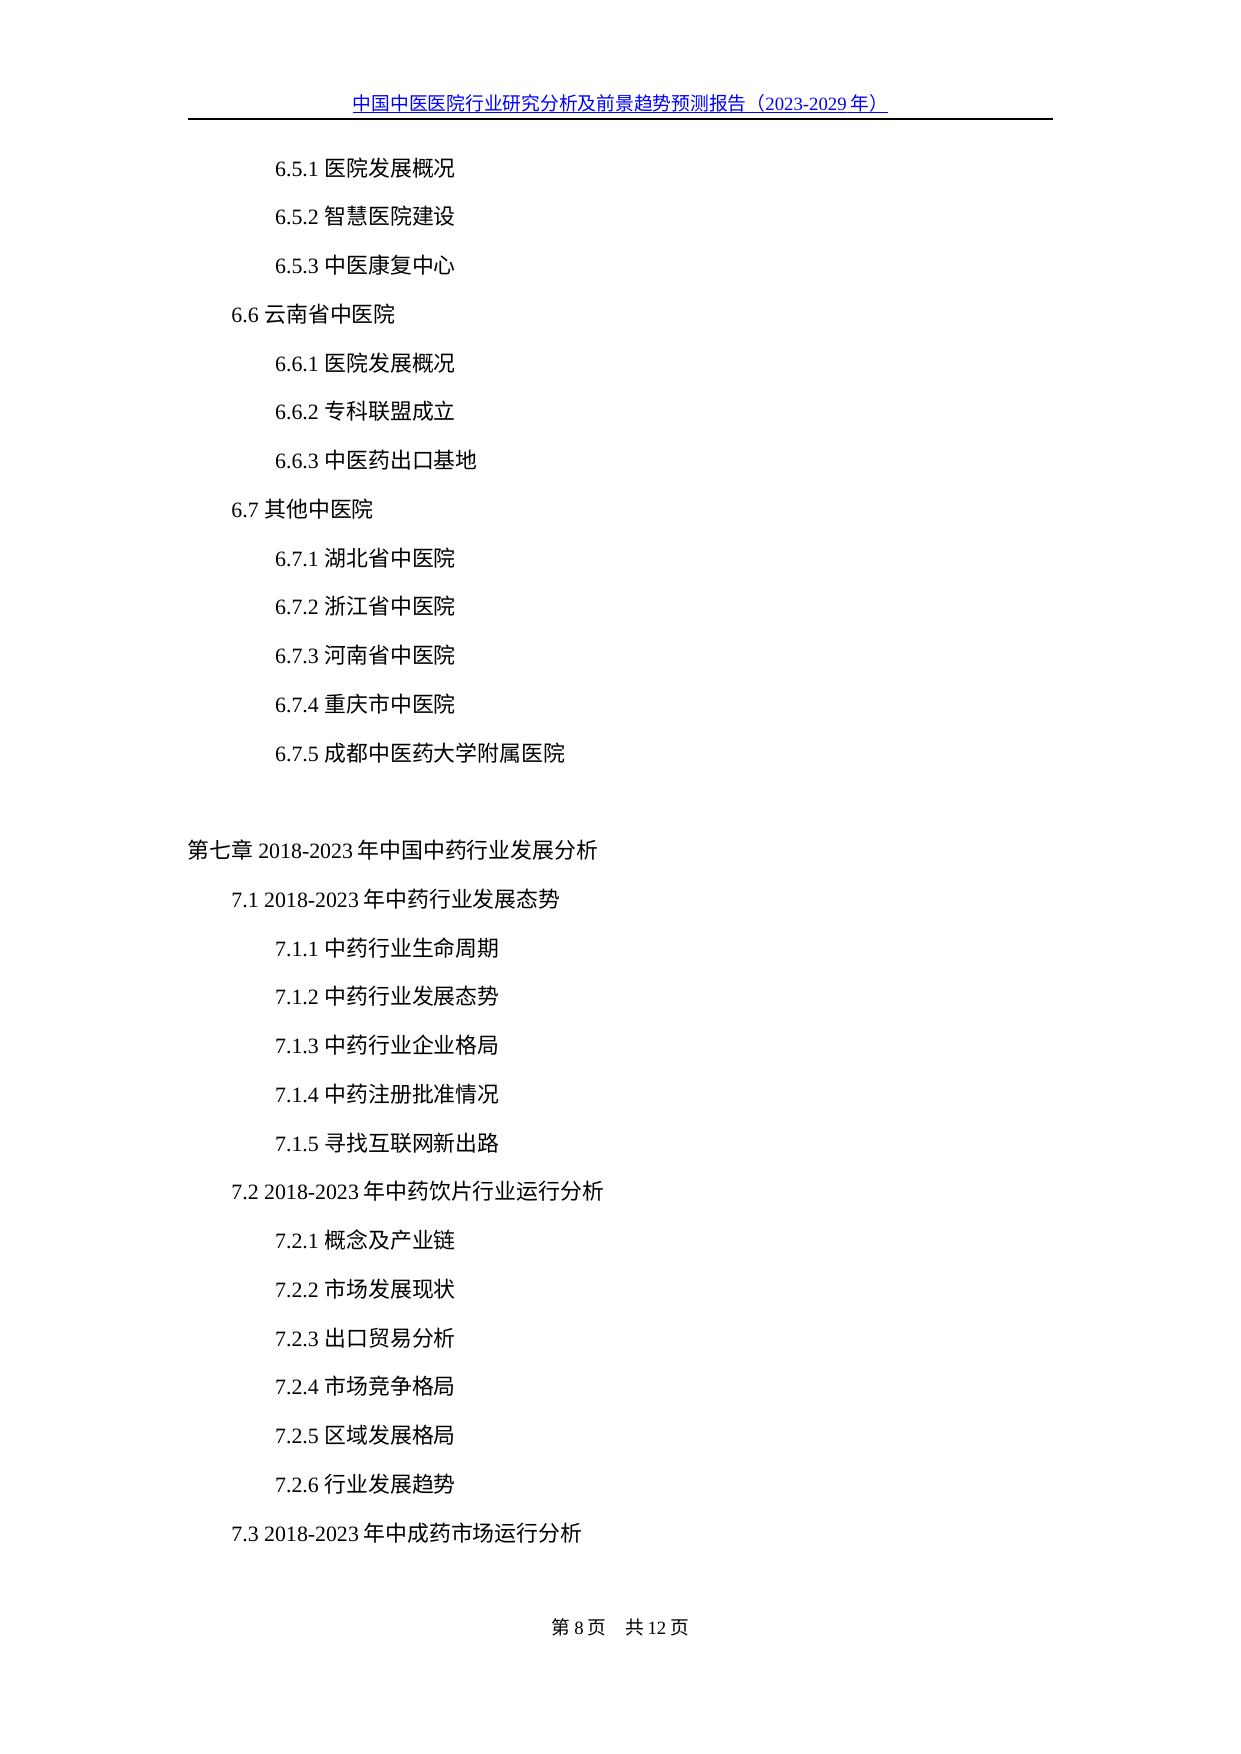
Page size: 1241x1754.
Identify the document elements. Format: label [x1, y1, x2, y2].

text [187, 150, 1053, 1548]
